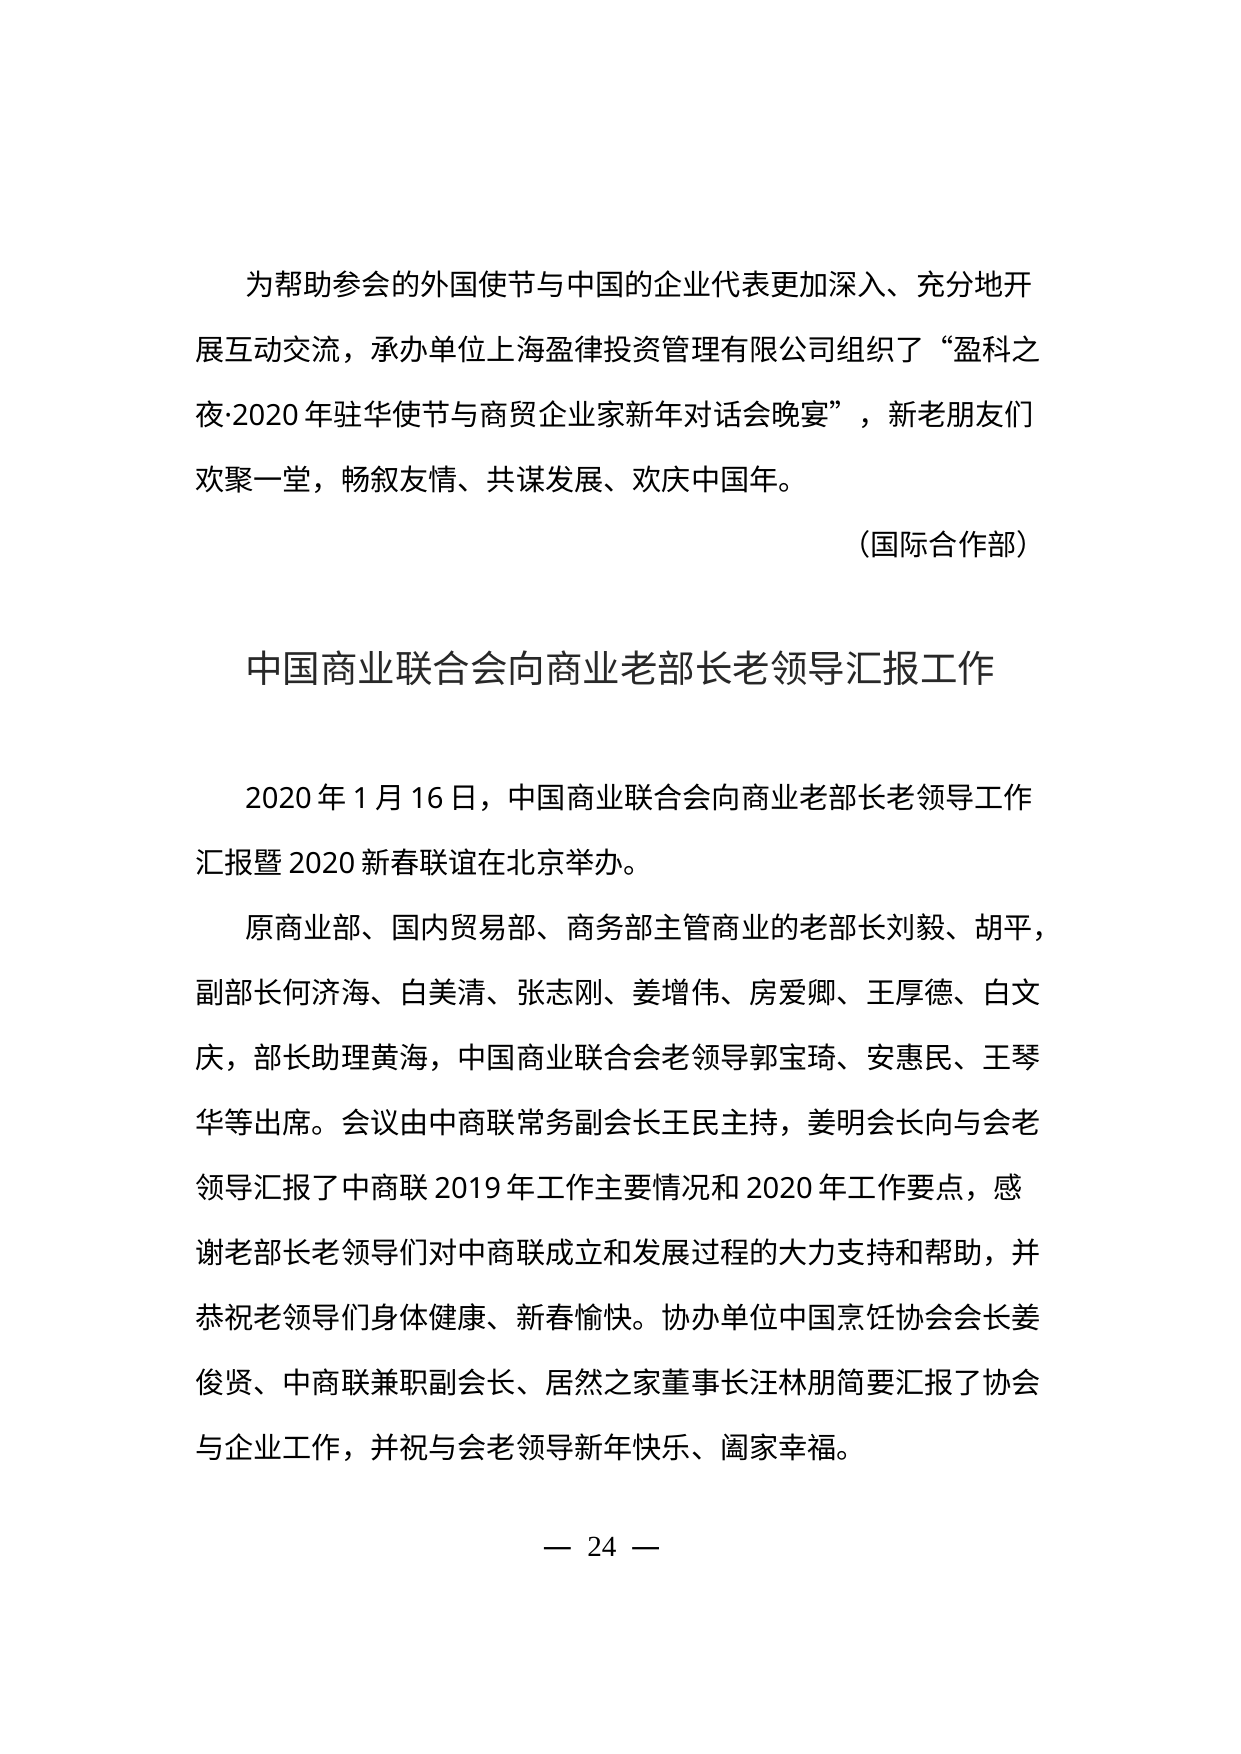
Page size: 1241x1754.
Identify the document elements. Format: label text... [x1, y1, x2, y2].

text （国际合作部） [195, 510, 1045, 575]
text 为帮助参会的外国使节与中国的企业代表更加深入、充分地开展互动交流，承办单位上海盈律投资管理有限公司组织了“盈科之夜·2020年驻华使节与商贸企业家新年对话会晚宴”，新老朋友们欢聚一堂，畅叙友情、共谋发展、欢庆中国年。 [195, 250, 1045, 510]
text 中国商业联合会向商业老部长老领导汇报工作 [195, 633, 1045, 698]
text 原商业部、国内贸易部、商务部主管商业的老部长刘毅、胡平，副部长何济海、白美清、张志刚、姜增伟、房爱卿、王厚德、白文庆，部长助理黄海，中国商业联合会老领导郭宝琦、安惠民、王琴华等出席。会议由中商联常务副会长王民主持，姜明会长向与会老领导汇报了中商联2019年工作主要情况和2020年工作要点，感谢老部长老领导们对中商联成立和发展过程的大力支持和帮助，并恭祝老领导们身体健康、新春愉快。协办单位中国烹饪协会会长姜俊贤、中商联兼职副会长、居然之家董事长汪林朋简要汇报了协会与企业工作，并祝与会老领导新年快乐、阖家幸福。 [195, 893, 1045, 1478]
text 2020年1月16日，中国商业联合会向商业老部长老领导工作汇报暨2020新春联谊在北京举办。 [195, 763, 1045, 893]
